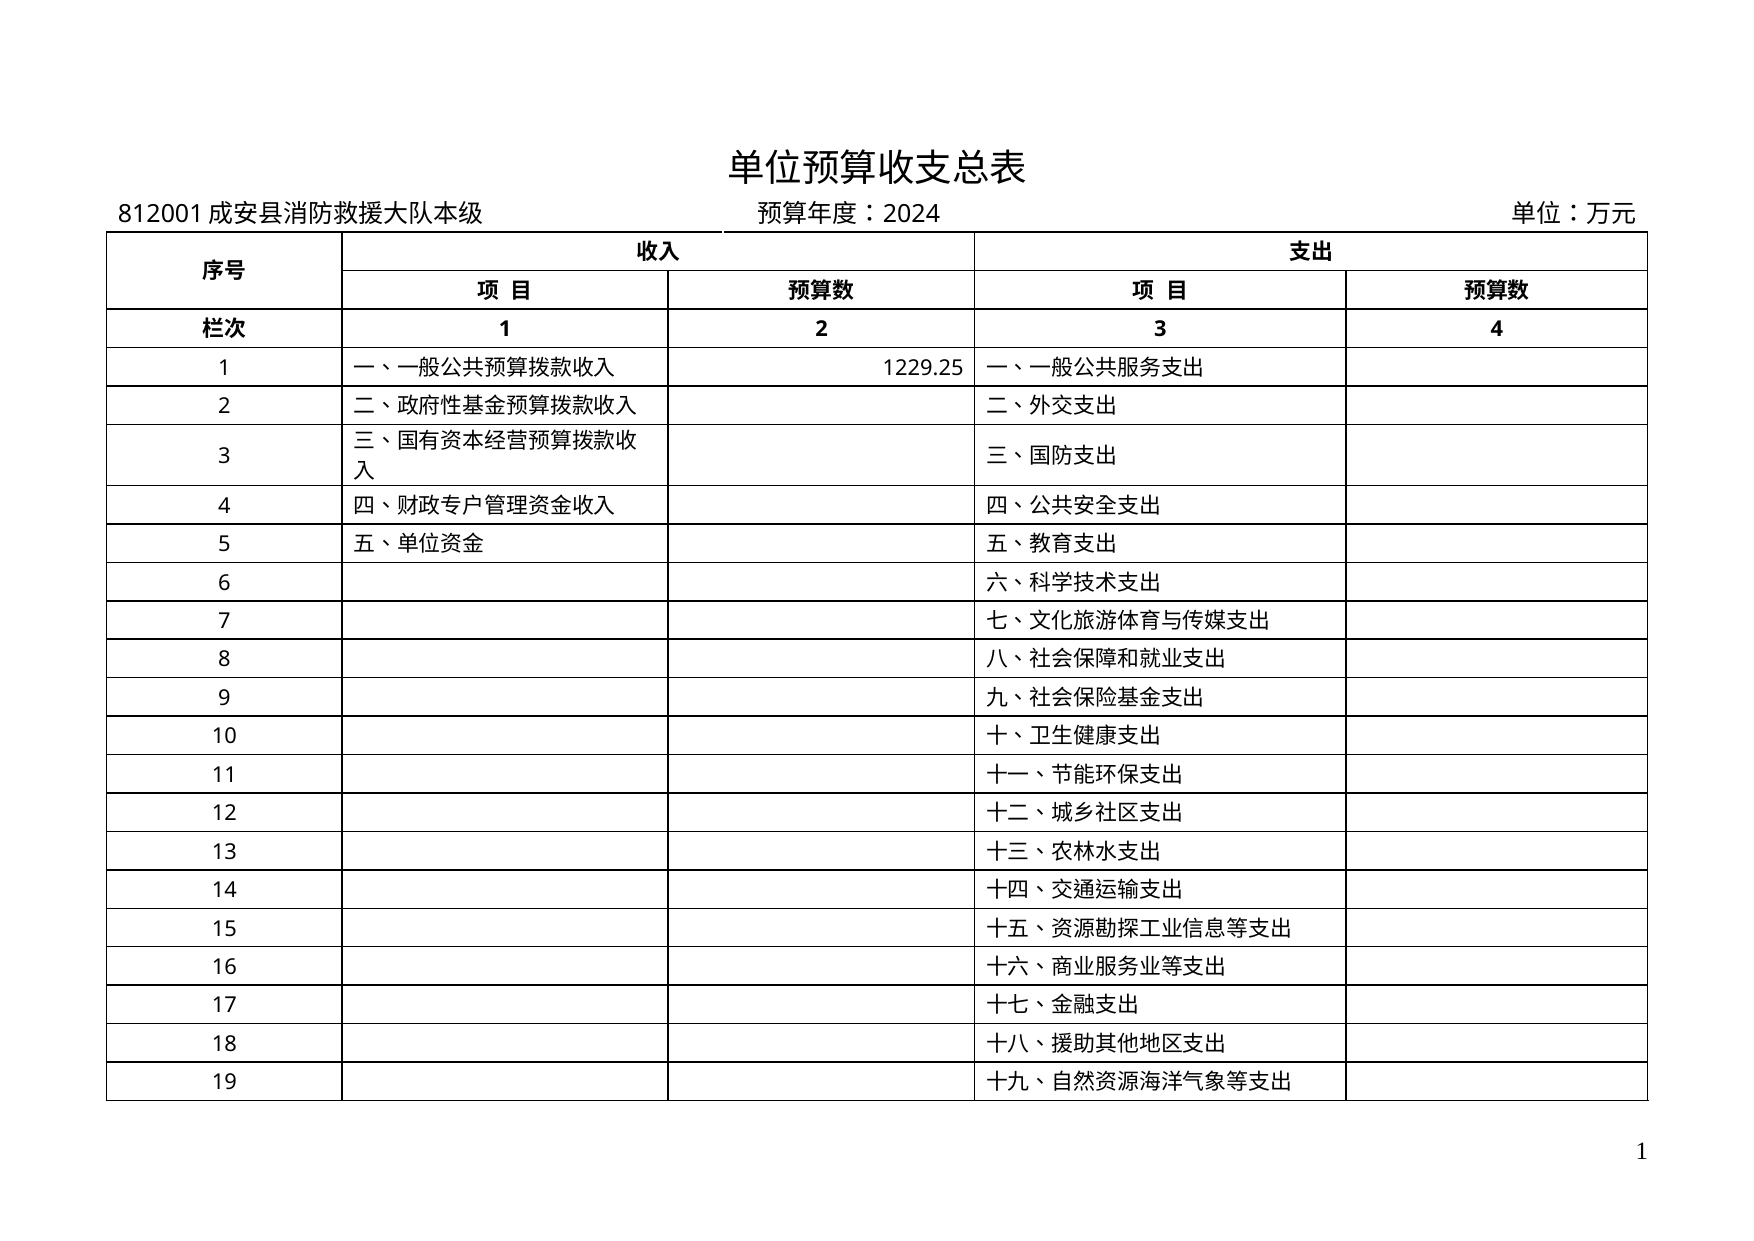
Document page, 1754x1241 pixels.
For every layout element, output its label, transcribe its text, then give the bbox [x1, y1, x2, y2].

table_cell [343, 563, 667, 600]
table_cell 项 目 [343, 271, 667, 308]
table_cell [343, 640, 667, 677]
table_cell [669, 794, 974, 831]
table_cell 收入 [343, 233, 974, 270]
table_cell 五、单位资金 [343, 525, 667, 561]
table_cell 4 [1347, 310, 1647, 347]
table_cell [1347, 425, 1647, 484]
table_cell [669, 832, 974, 869]
table_cell [343, 909, 667, 946]
table_cell 十六、商业服务业等支出 [975, 947, 1345, 984]
table_cell 十、卫生健康支出 [975, 717, 1345, 754]
table_cell 19 [107, 1063, 341, 1099]
table_cell [343, 717, 667, 754]
table_cell 8 [107, 640, 341, 677]
table_cell [669, 640, 974, 677]
table_cell [669, 425, 974, 484]
table_cell [669, 871, 974, 907]
table_cell [1347, 871, 1647, 907]
table_cell 项 目 [975, 271, 1345, 308]
table_header 单位：万元 [975, 195, 1647, 231]
table_cell [343, 602, 667, 638]
table_cell [343, 755, 667, 792]
table_cell [343, 678, 667, 715]
table_cell 18 [107, 1024, 341, 1061]
table_cell [669, 678, 974, 715]
table_cell 15 [107, 909, 341, 946]
table_cell [1347, 755, 1647, 792]
table_cell [1347, 640, 1647, 677]
table_header 预算年度：2024 [724, 195, 974, 231]
table_cell 16 [107, 947, 341, 984]
table_cell 十一、节能环保支出 [975, 755, 1345, 792]
table_cell 预算数 [669, 271, 974, 308]
table_cell [343, 986, 667, 1023]
table_cell 八、社会保障和就业支出 [975, 640, 1345, 677]
table_cell [1347, 717, 1647, 754]
table_cell [343, 832, 667, 869]
table_cell [1347, 909, 1647, 946]
table_cell [1347, 387, 1647, 423]
table_cell 十八、援助其他地区支出 [975, 1024, 1345, 1061]
table_cell 10 [107, 717, 341, 754]
table_cell 11 [107, 755, 341, 792]
table_cell 序号 [107, 233, 341, 308]
table_cell 4 [107, 486, 341, 523]
table_cell [669, 717, 974, 754]
table_cell [669, 909, 974, 946]
table_cell [1347, 832, 1647, 869]
table_cell [1347, 1063, 1647, 1099]
table_cell 十七、金融支出 [975, 986, 1345, 1023]
table_cell 1229.25 [669, 348, 974, 385]
table_cell [343, 794, 667, 831]
table_cell [1347, 947, 1647, 984]
table_cell 9 [107, 678, 341, 715]
table_cell [669, 986, 974, 1023]
table_cell [1347, 794, 1647, 831]
table_cell [669, 387, 974, 423]
table_cell [669, 563, 974, 600]
table_cell 1 [343, 310, 667, 347]
table_cell 四、财政专户管理资金收入 [343, 486, 667, 523]
table_cell 三、国有资本经营预算拨款收入 [343, 425, 667, 484]
table_cell 12 [107, 794, 341, 831]
table_header 812001成安县消防救援大队本级 [107, 195, 722, 231]
table_cell 十四、交通运输支出 [975, 871, 1345, 907]
text 单位预算收支总表 [106, 142, 1648, 193]
table_cell 十二、城乡社区支出 [975, 794, 1345, 831]
table_cell 预算数 [1347, 271, 1647, 308]
table_cell [343, 1024, 667, 1061]
table_cell [1347, 563, 1647, 600]
table_cell 栏次 [107, 310, 341, 347]
table_cell [1347, 1024, 1647, 1061]
table_cell [1347, 678, 1647, 715]
table_cell 1 [107, 348, 341, 385]
table_cell 十九、自然资源海洋气象等支出 [975, 1063, 1345, 1099]
table_cell [669, 486, 974, 523]
table_cell 6 [107, 563, 341, 600]
table_cell [669, 1024, 974, 1061]
table_cell [669, 755, 974, 792]
table_cell [343, 947, 667, 984]
table_cell [1347, 986, 1647, 1023]
table_cell 支出 [975, 233, 1647, 270]
table_cell [669, 525, 974, 561]
table_cell [343, 1063, 667, 1099]
table_cell 14 [107, 871, 341, 907]
table_cell 7 [107, 602, 341, 638]
table_cell [1347, 486, 1647, 523]
table_cell [669, 947, 974, 984]
table_cell [1347, 525, 1647, 561]
table_cell 七、文化旅游体育与传媒支出 [975, 602, 1345, 638]
table_cell 3 [107, 425, 341, 484]
table_cell 五、教育支出 [975, 525, 1345, 561]
table_cell 一、一般公共服务支出 [975, 348, 1345, 385]
table_cell 2 [669, 310, 974, 347]
table_cell 5 [107, 525, 341, 561]
table_cell 十五、资源勘探工业信息等支出 [975, 909, 1345, 946]
table_cell 九、社会保险基金支出 [975, 678, 1345, 715]
table_cell 十三、农林水支出 [975, 832, 1345, 869]
table_cell 二、政府性基金预算拨款收入 [343, 387, 667, 423]
table_cell 2 [107, 387, 341, 423]
table_cell [1347, 602, 1647, 638]
table_cell [669, 602, 974, 638]
table_cell 3 [975, 310, 1345, 347]
table_cell 三、国防支出 [975, 425, 1345, 484]
table_cell 二、外交支出 [975, 387, 1345, 423]
table_cell 17 [107, 986, 341, 1023]
table_cell 13 [107, 832, 341, 869]
table_cell [343, 871, 667, 907]
table_cell 一、一般公共预算拨款收入 [343, 348, 667, 385]
table_cell [669, 1063, 974, 1099]
table_cell 四、公共安全支出 [975, 486, 1345, 523]
table_cell 六、科学技术支出 [975, 563, 1345, 600]
table_cell [1347, 348, 1647, 385]
